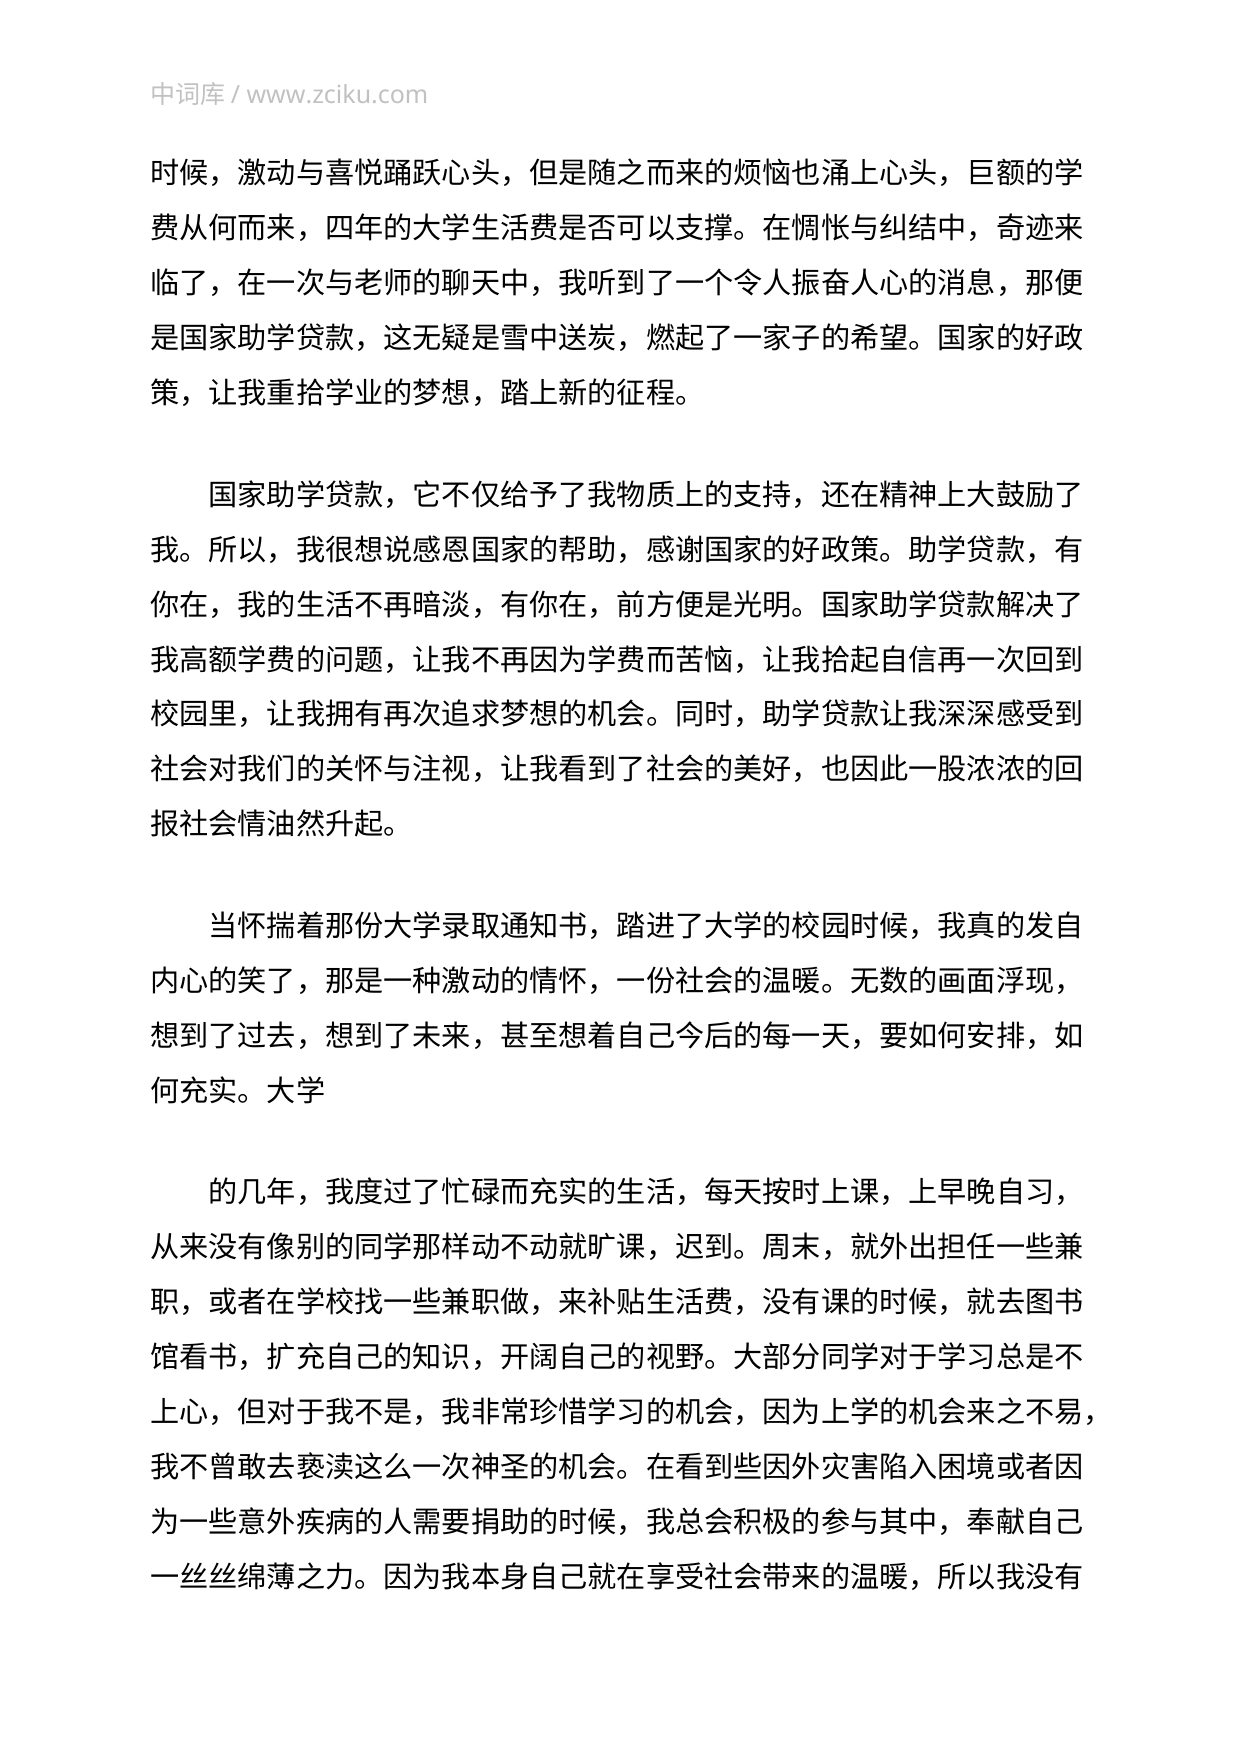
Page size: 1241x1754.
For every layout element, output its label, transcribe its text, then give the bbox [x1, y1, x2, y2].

text 当怀揣着那份大学录取通知书，踏进了大学的校园时候，我真的发自内心的笑了，那是一种激动的情怀，一份社会的温暖。无数的画面浮现，想到了过去，想到了未来，甚至想着自己今后的每一天，要如何安排，如何充实。大学 [150, 902, 1090, 1109]
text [150, 150, 1090, 412]
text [150, 1169, 1090, 1596]
text 国家助学贷款，它不仅给予了我物质上的支持，还在精神上大鼓励了我。所以，我很想说感恩国家的帮助，感谢国家的好政策。助学贷款，有你在，我的生活不再暗淡，有你在，前方便是光明。国家助学贷款解决了我高额学费的问题，让我不再因为学费而苦恼，让我拾起自信再一次回到校园里，让我拥有再次追求梦想的机会。同时，助学贷款让我深深感受到社会对我们的关怀与注视，让我看到了社会的美好，也因此一股浓浓的回报社会情油然升起。 [150, 471, 1090, 843]
